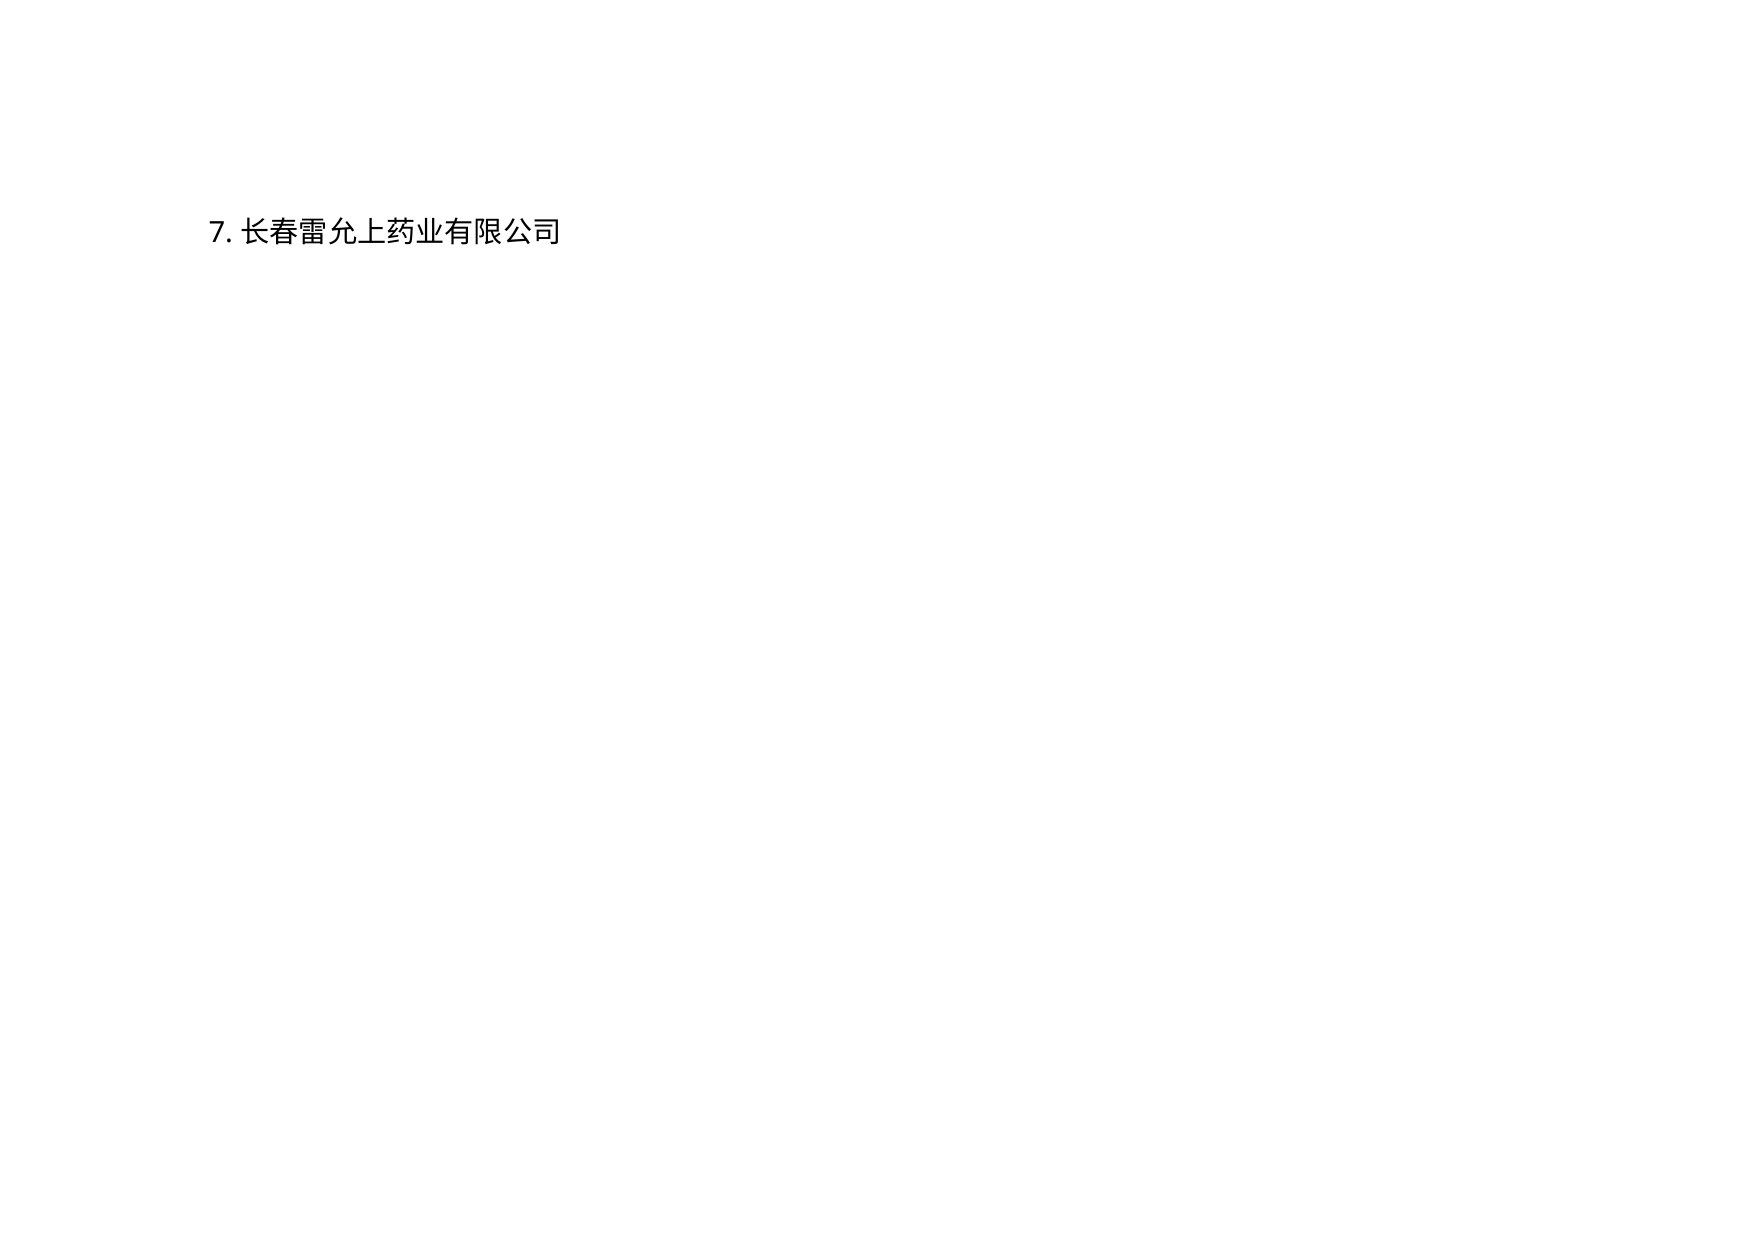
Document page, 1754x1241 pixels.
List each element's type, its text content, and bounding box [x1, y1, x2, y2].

text 7. 长春雷允上药业有限公司 [150, 198, 1604, 263]
